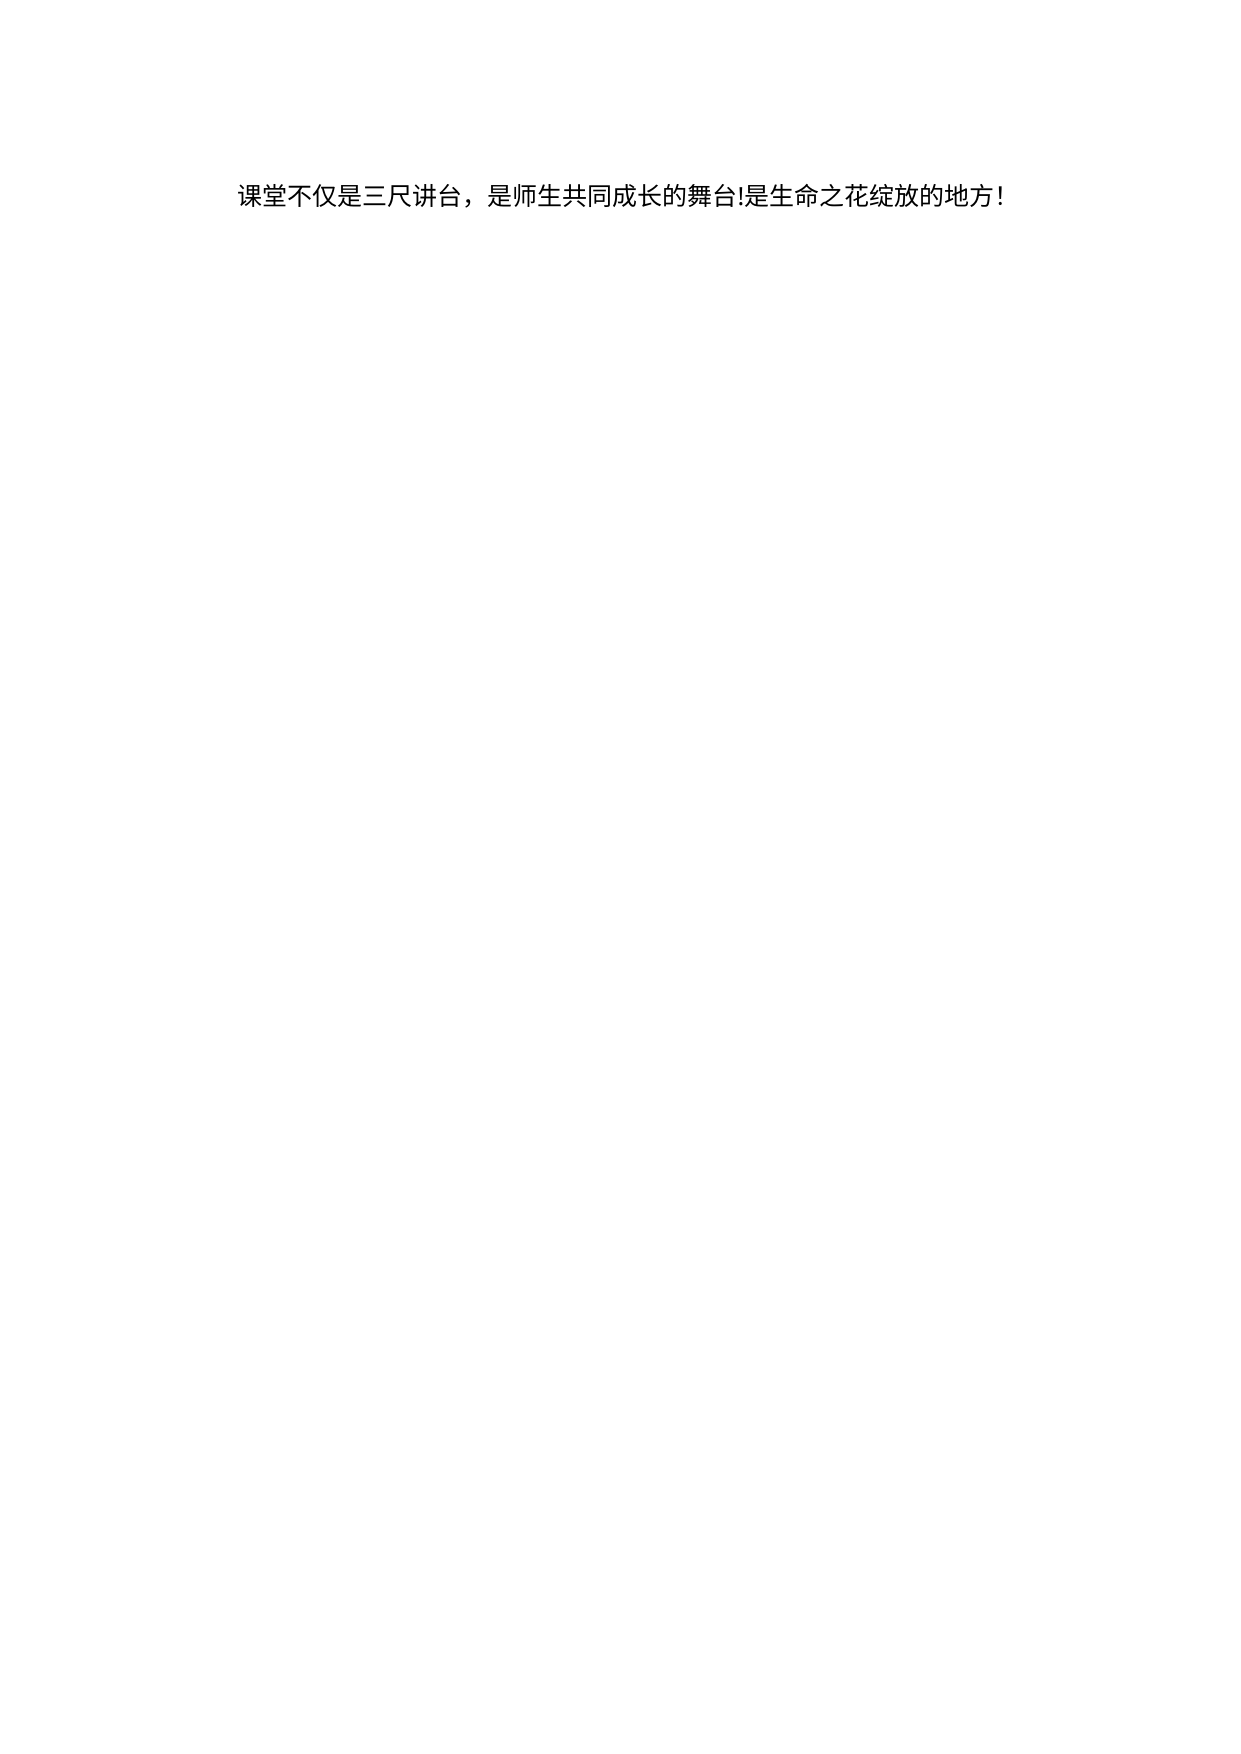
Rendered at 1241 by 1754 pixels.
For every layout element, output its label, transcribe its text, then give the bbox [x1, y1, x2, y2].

text 课堂不仅是三尺讲台，是师生共同成长的舞台!是生命之花绽放的地方！ [187, 162, 1053, 227]
